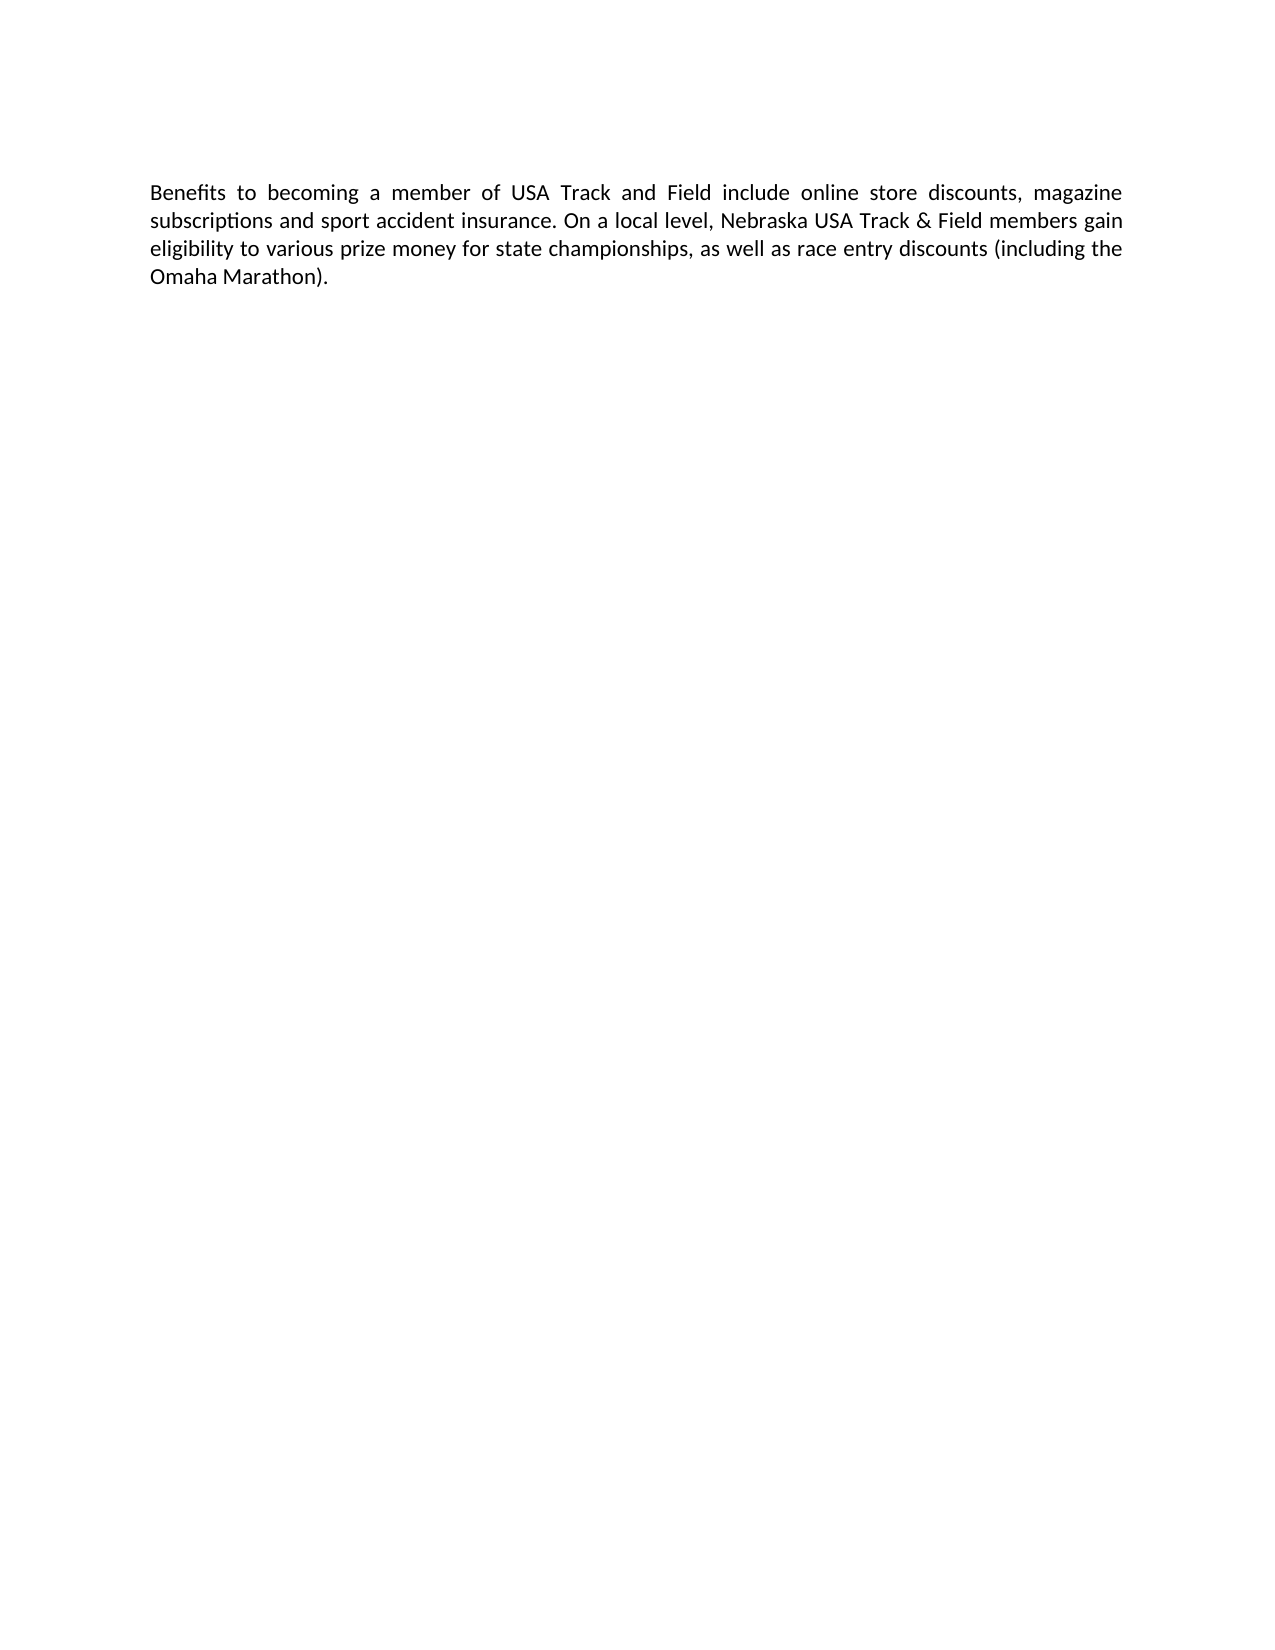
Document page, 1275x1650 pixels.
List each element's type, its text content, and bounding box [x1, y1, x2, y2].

text Benefits to becoming a member of USA Track and Field include online store discounts, magazine subscriptions and sport accident insurance. On a local level, Nebraska USA Track & Field members gain eligibility to various prize money for state championships, as well as race entry discounts (including the Omaha Marathon). [150, 178, 1125, 290]
